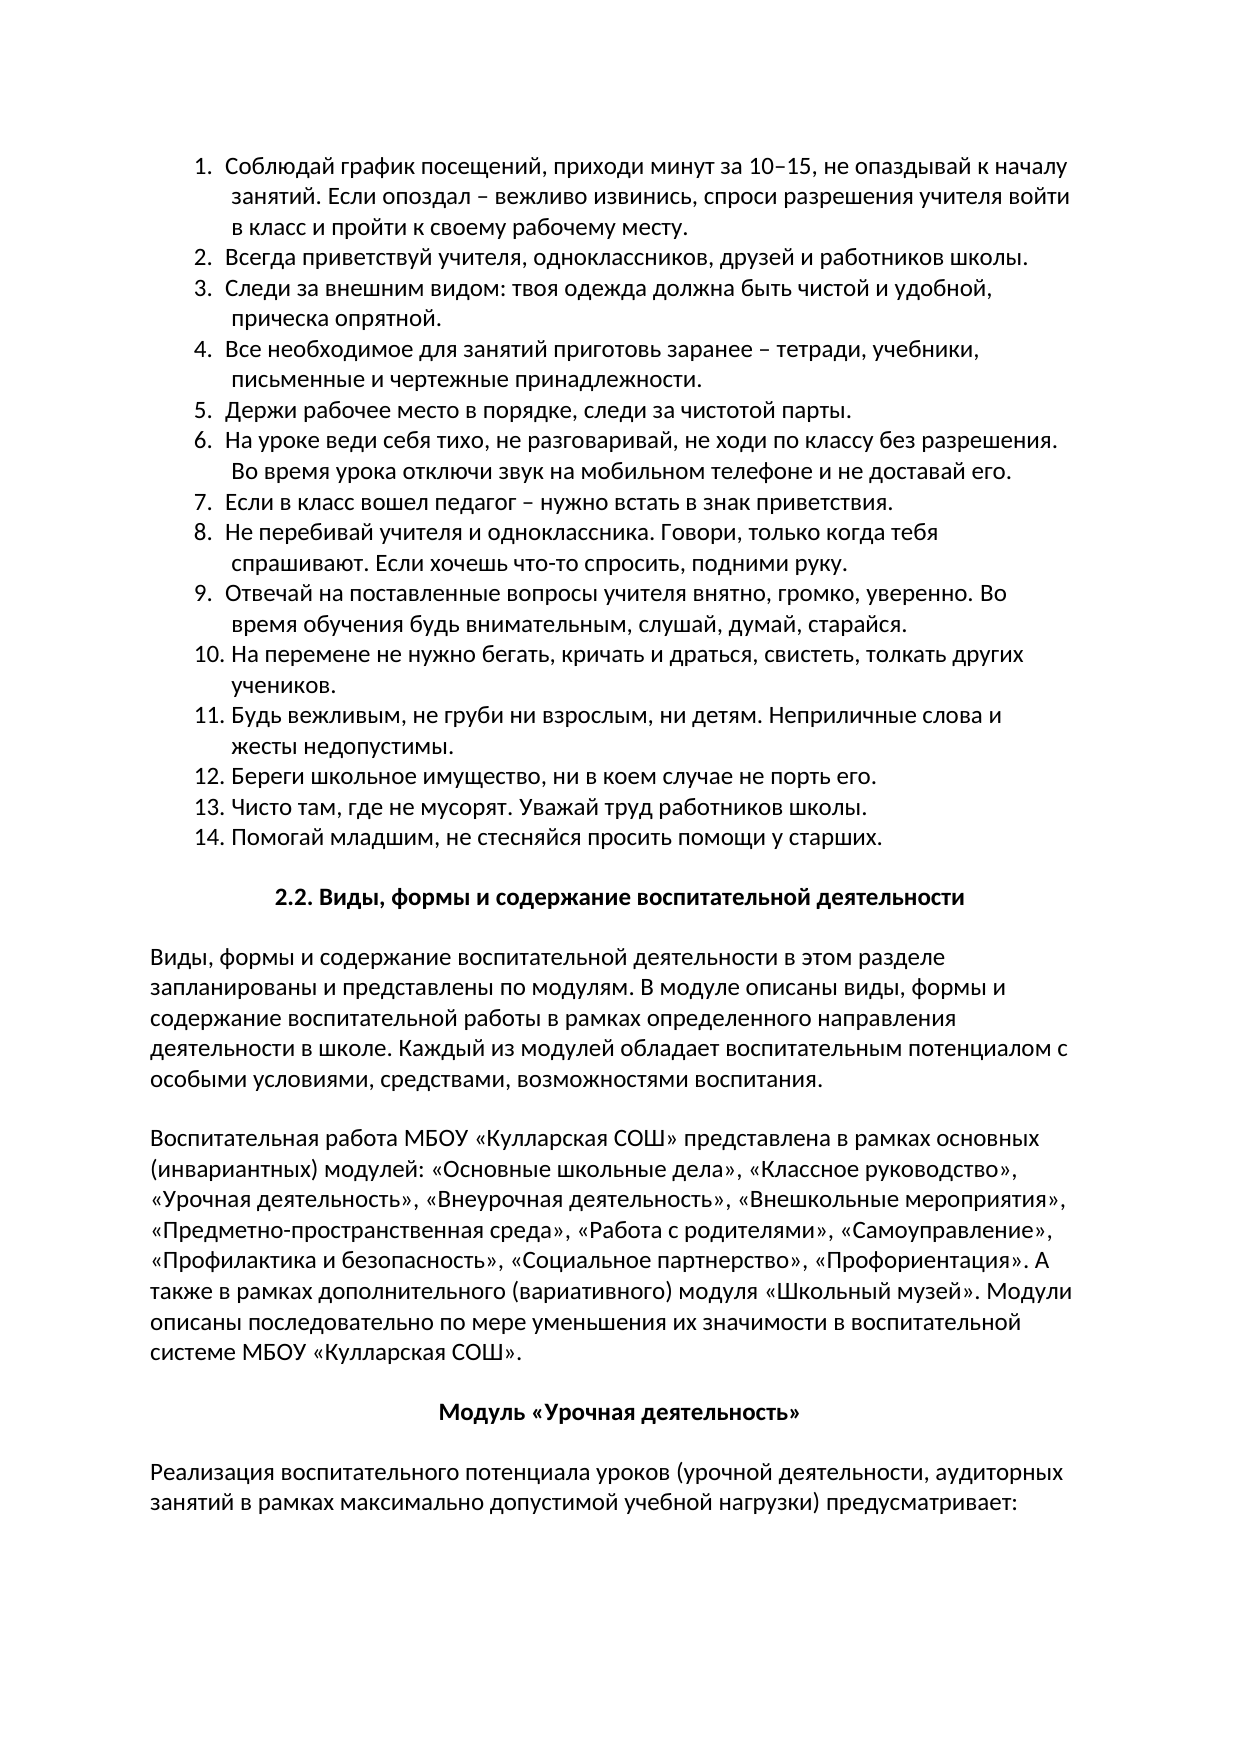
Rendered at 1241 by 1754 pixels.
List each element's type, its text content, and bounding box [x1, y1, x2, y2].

text Виды, формы и содержание воспитательной деятельности в этом разделе запланированы и представлены по модулям. В модуле описаны виды, формы и содержание воспитательной работы в рамках определенного направления деятельности в школе. Каждый из модулей обладает воспитательным потенциалом с особыми условиями, средствами, возможностями воспитания. [150, 941, 1090, 1093]
list Отвечай на поставленные вопросы учителя внятно, громко, уверенно. Во время обучения будь внимательным, слушай, думай, старайся. [194, 577, 1071, 638]
list На перемене не нужно бегать, кричать и драться, свистеть, толкать других учеников. [194, 638, 1071, 699]
list Все необходимое для занятий приготовь заранее – тетради, учебники, письменные и чертежные принадлежности. [194, 333, 1071, 394]
text Модуль «Урочная деятельность» [150, 1396, 1090, 1426]
list Будь вежливым, не груби ни взрослым, ни детям. Неприличные слова и жесты недопустимы. [194, 699, 1071, 760]
list Соблюдай график посещений, приходи минут за 10–15, не опаздывай к началу занятий. Если опоздал – вежливо извинись, спроси разрешения учителя войти в класс и пройти к своему рабочему месту. [194, 150, 1071, 242]
list Помогай младшим, не стесняйся просить помощи у старших. [194, 821, 1071, 852]
text Воспитательная работа МБОУ «Кулларская СОШ» представлена в рамках основных (инвариантных) модулей: «Основные школьные дела», «Классное руководство», «Урочная деятельность», «Внеурочная деятельность», «Внешкольные мероприятия», «Предметно-пространственная среда», «Работа с родителями», «Самоуправление», «Профилактика и безопасность», «Социальное партнерство», «Профориентация». А также в рамках дополнительного (вариативного) модуля «Школьный музей». Модули описаны последовательно по мере уменьшения их значимости в воспитательной системе МБОУ «Кулларская СОШ». [150, 1123, 1090, 1367]
list Если в класс вошел педагог – нужно встать в знак приветствия. [194, 486, 1071, 516]
list Держи рабочее место в порядке, следи за чистотой парты. [194, 394, 1071, 425]
list Береги школьное имущество, ни в коем случае не порть его. [194, 760, 1071, 791]
list Всегда приветствуй учителя, одноклассников, друзей и работников школы. [194, 242, 1071, 272]
list Не перебивай учителя и одноклассника. Говори, только когда тебя спрашивают. Если хочешь что-то спросить, подними руку. [194, 516, 1071, 577]
text Реализация воспитательного потенциала уроков (урочной деятельности, аудиторных занятий в рамках максимально допустимой учебной нагрузки) предусматривает: [150, 1456, 1090, 1517]
list На уроке веди себя тихо, не разговаривай, не ходи по классу без разрешения. Во время урока отключи звук на мобильном телефоне и не доставай его. [194, 425, 1071, 486]
list Следи за внешним видом: твоя одежда должна быть чистой и удобной, прическа опрятной. [194, 272, 1071, 333]
text 2.2. Виды, формы и содержание воспитательной деятельности [150, 881, 1090, 912]
list Чисто там, где не мусорят. Уважай труд работников школы. [194, 791, 1071, 821]
